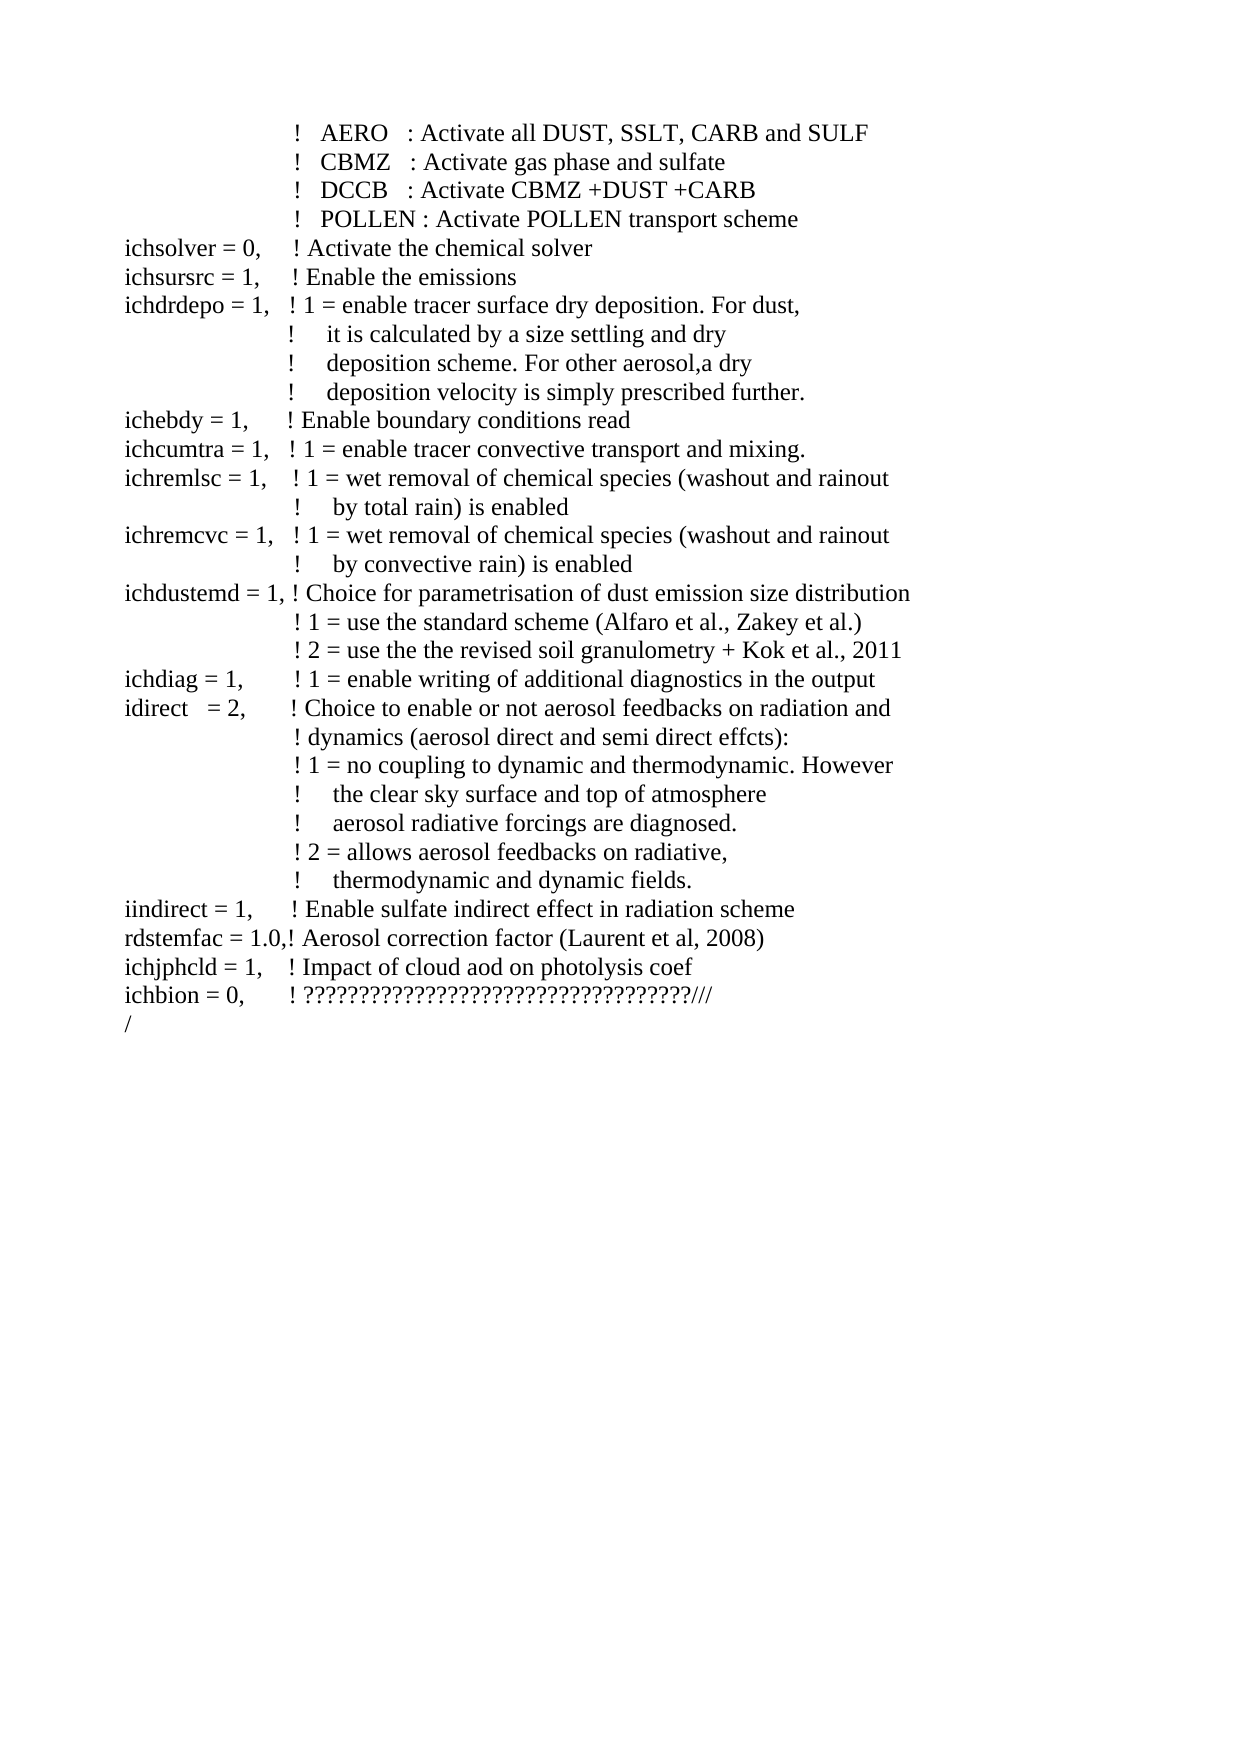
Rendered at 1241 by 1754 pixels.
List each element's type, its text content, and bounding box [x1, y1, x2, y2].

text ichsolver = 0, ! Activate the chemical solver [118, 233, 1122, 262]
text ! DCCB : Activate CBMZ +DUST +CARB [118, 176, 1122, 204]
text ichsursrc = 1, ! Enable the emissions [118, 262, 1122, 291]
text ! aerosol radiative forcings are diagnosed. [118, 808, 1122, 837]
text ! dynamics (aerosol direct and semi direct effcts): [118, 722, 1122, 751]
text ichdustemd = 1, ! Choice for parametrisation of dust emission size distribution [118, 578, 1122, 607]
text ichremcvc = 1, ! 1 = wet removal of chemical species (washout and rainout [118, 521, 1122, 549]
text iindirect = 1, ! Enable sulfate indirect effect in radiation scheme [118, 894, 1122, 923]
text ichdrdepo = 1, ! 1 = enable tracer surface dry deposition. For dust, [118, 291, 1122, 319]
text / [118, 1009, 1122, 1038]
text ! it is calculated by a size settling and dry [118, 319, 1122, 348]
text ! POLLEN : Activate POLLEN transport scheme [118, 204, 1122, 233]
text ichebdy = 1, ! Enable boundary conditions read [118, 406, 1122, 434]
text ichjphcld = 1, ! Impact of cloud aod on photolysis coef [118, 952, 1122, 981]
text ! 2 = allows aerosol feedbacks on radiative, [118, 837, 1122, 866]
text ! by total rain) is enabled [118, 492, 1122, 521]
text idirect = 2, ! Choice to enable or not aerosol feedbacks on radiation and [118, 693, 1122, 722]
text ! CBMZ : Activate gas phase and sulfate [118, 147, 1122, 176]
text ! 2 = use the the revised soil granulometry + Kok et al., 2011 [118, 636, 1122, 664]
text ichbion = 0, ! ???????????????????????????????????/// [118, 981, 1122, 1009]
text ! 1 = no coupling to dynamic and thermodynamic. However [118, 751, 1122, 779]
text ! deposition scheme. For other aerosol,a dry [118, 348, 1122, 377]
text ichcumtra = 1, ! 1 = enable tracer convective transport and mixing. [118, 434, 1122, 463]
text ! 1 = use the standard scheme (Alfaro et al., Zakey et al.) [118, 607, 1122, 636]
text ! deposition velocity is simply prescribed further. [118, 377, 1122, 406]
text ichdiag = 1, ! 1 = enable writing of additional diagnostics in the output [118, 664, 1122, 693]
text ! the clear sky surface and top of atmosphere [118, 779, 1122, 808]
text ! thermodynamic and dynamic fields. [118, 866, 1122, 894]
text ichremlsc = 1, ! 1 = wet removal of chemical species (washout and rainout [118, 463, 1122, 492]
text ! by convective rain) is enabled [118, 549, 1122, 578]
text rdstemfac = 1.0,! Aerosol correction factor (Laurent et al, 2008) [118, 923, 1122, 952]
text ! AERO : Activate all DUST, SSLT, CARB and SULF [118, 118, 1122, 147]
